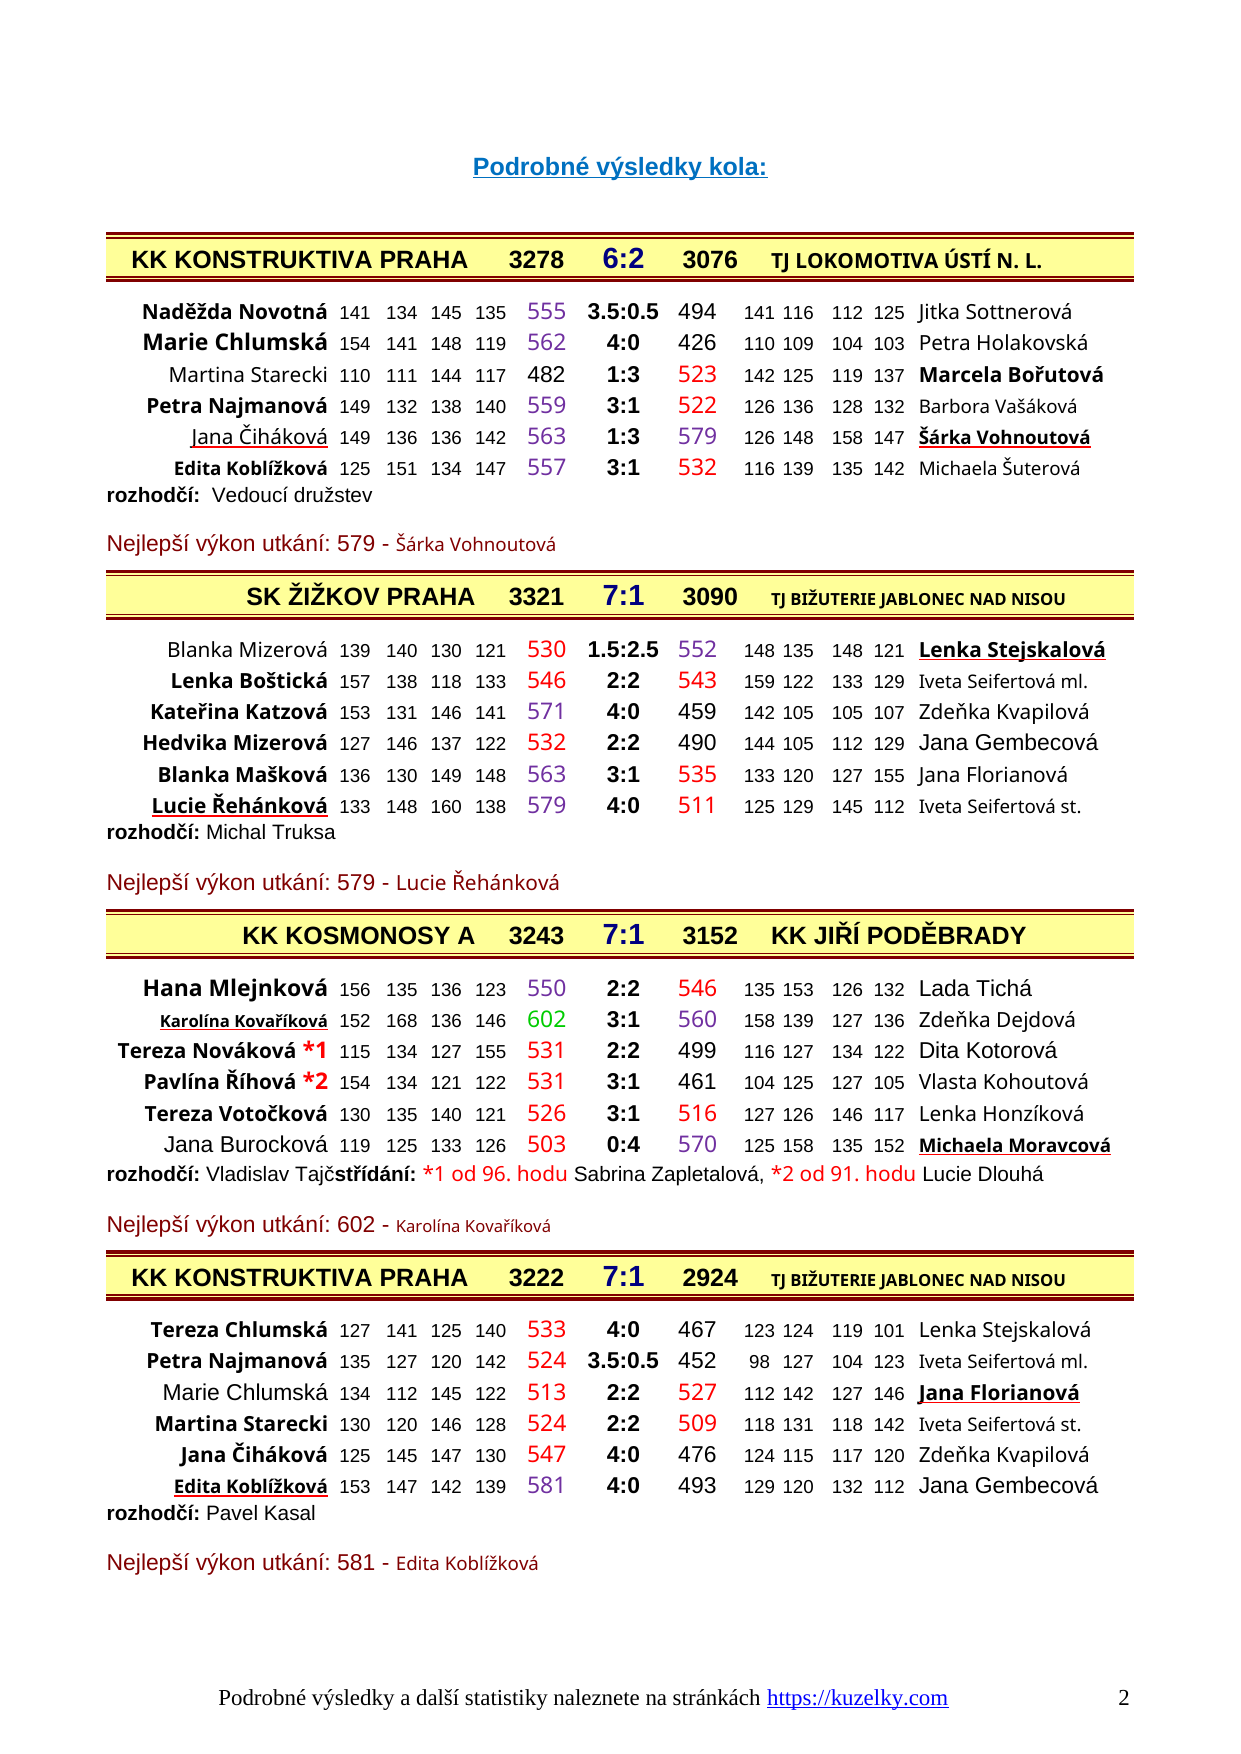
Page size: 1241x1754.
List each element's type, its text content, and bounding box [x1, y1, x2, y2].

text Nejlepší výkon utkání: 579 - Šárka Vohnoutová [106, 530, 1134, 557]
text Nejlepší výkon utkání: 581 - Edita Koblížková [106, 1548, 1134, 1575]
text Marie Chlumská 154 141 148 119 562 4:0 426 110 109 104 103 Petra Holakovská [106, 326, 1134, 357]
text Tereza Nováková *1 115 134 127 155 531 2:2 499 116 127 134 122 Dita Kotorová [106, 1034, 1134, 1065]
text Marie Chlumská 134 112 145 122 513 2:2 527 112 142 127 146 Jana Florianová [106, 1376, 1134, 1407]
text Jana Čiháková 125 145 147 130 547 4:0 476 124 115 117 120 Zdeňka Kvapilová [106, 1438, 1134, 1469]
text Pavlína Říhová *2 154 134 121 122 531 3:1 461 104 125 127 105 Vlasta Kohoutová [106, 1065, 1134, 1097]
text SK Žižkov Praha 3321 7:1 3090 TJ Bižuterie Jablonec nad Nisou [106, 576, 1134, 614]
text Kateřina Katzová 153 131 146 141 571 4:0 459 142 105 105 107 Zdeňka Kvapilová [106, 695, 1134, 726]
text Podrobné výsledky kola: [94, 152, 1145, 181]
text Hedvika Mizerová 127 146 137 122 532 2:2 490 144 105 112 129 Jana Gembecová [106, 726, 1134, 757]
text Petra Najmanová 149 132 138 140 559 3:1 522 126 136 128 132 Barbora Vašáková [106, 389, 1134, 420]
text Petra Najmanová 135 127 120 142 524 3.5:0.5 452 98 127 104 123 Iveta Seifertová ml. [106, 1344, 1134, 1376]
text Karolína Kovaříková 152 168 136 146 602 3:1 560 158 139 127 136 Zdeňka Dejdová [106, 1003, 1134, 1034]
text Nejlepší výkon utkání: 579 - Lucie Řehánková [106, 868, 1134, 896]
text Jana Burocková 119 125 133 126 503 0:4 570 125 158 135 152 Michaela Moravcová [106, 1128, 1134, 1159]
text KK Kosmonosy A 3243 7:1 3152 KK Jiří Poděbrady [106, 915, 1134, 953]
text rozhodčí: Pavel Kasal [106, 1501, 1134, 1524]
text Naděžda Novotná 141 134 145 135 555 3.5:0.5 494 141 116 112 125 Jitka Sottnerová [106, 295, 1134, 326]
text Nejlepší výkon utkání: 602 - Karolína Kovaříková [106, 1211, 1134, 1238]
text Hana Mlejnková 156 135 136 123 550 2:2 546 135 153 126 132 Lada Tichá [106, 972, 1134, 1003]
text Tereza Votočková 130 135 140 121 526 3:1 516 127 126 146 117 Lenka Honzíková [106, 1097, 1134, 1128]
text rozhodčí: Michal Truksa [106, 820, 1134, 844]
text Martina Starecki 110 111 144 117 482 1:3 523 142 125 119 137 Marcela Bořutová [106, 357, 1134, 389]
text Edita Koblížková 153 147 142 139 581 4:0 493 129 120 132 112 Jana Gembecová [106, 1469, 1134, 1501]
text Lenka Boštická 157 138 118 133 546 2:2 543 159 122 133 129 Iveta Seifertová ml. [106, 664, 1134, 695]
text rozhodčí: Vladislav Tajčstřídání: *1 od 96. hodu Sabrina Zapletalová, *2 od 91. hodu Lucie Dlouhá [106, 1159, 1134, 1187]
text Jana Čiháková 149 136 136 142 563 1:3 579 126 148 158 147 Šárka Vohnoutová [106, 420, 1134, 451]
text Martina Starecki 130 120 146 128 524 2:2 509 118 131 118 142 Iveta Seifertová st. [106, 1407, 1134, 1438]
text Edita Koblížková 125 151 134 147 557 3:1 532 116 139 135 142 Michaela Šuterová [106, 451, 1134, 482]
text Blanka Mašková 136 130 149 148 563 3:1 535 133 120 127 155 Jana Florianová [106, 757, 1134, 789]
text Tereza Chlumská 127 141 125 140 533 4:0 467 123 124 119 101 Lenka Stejskalová [106, 1313, 1134, 1344]
text KK Konstruktiva Praha 3222 7:1 2924 TJ Bižuterie Jablonec nad Nisou [106, 1257, 1134, 1294]
text Lucie Řehánková 133 148 160 138 579 4:0 511 125 129 145 112 Iveta Seifertová st. [106, 789, 1134, 820]
text Blanka Mizerová 139 140 130 121 530 1.5:2.5 552 148 135 148 121 Lenka Stejskalová [106, 632, 1134, 664]
text KK Konstruktiva Praha 3278 6:2 3076 TJ Lokomotiva Ústí n. L. [106, 239, 1134, 276]
text rozhodčí: Vedoucí družstev [106, 482, 1134, 506]
